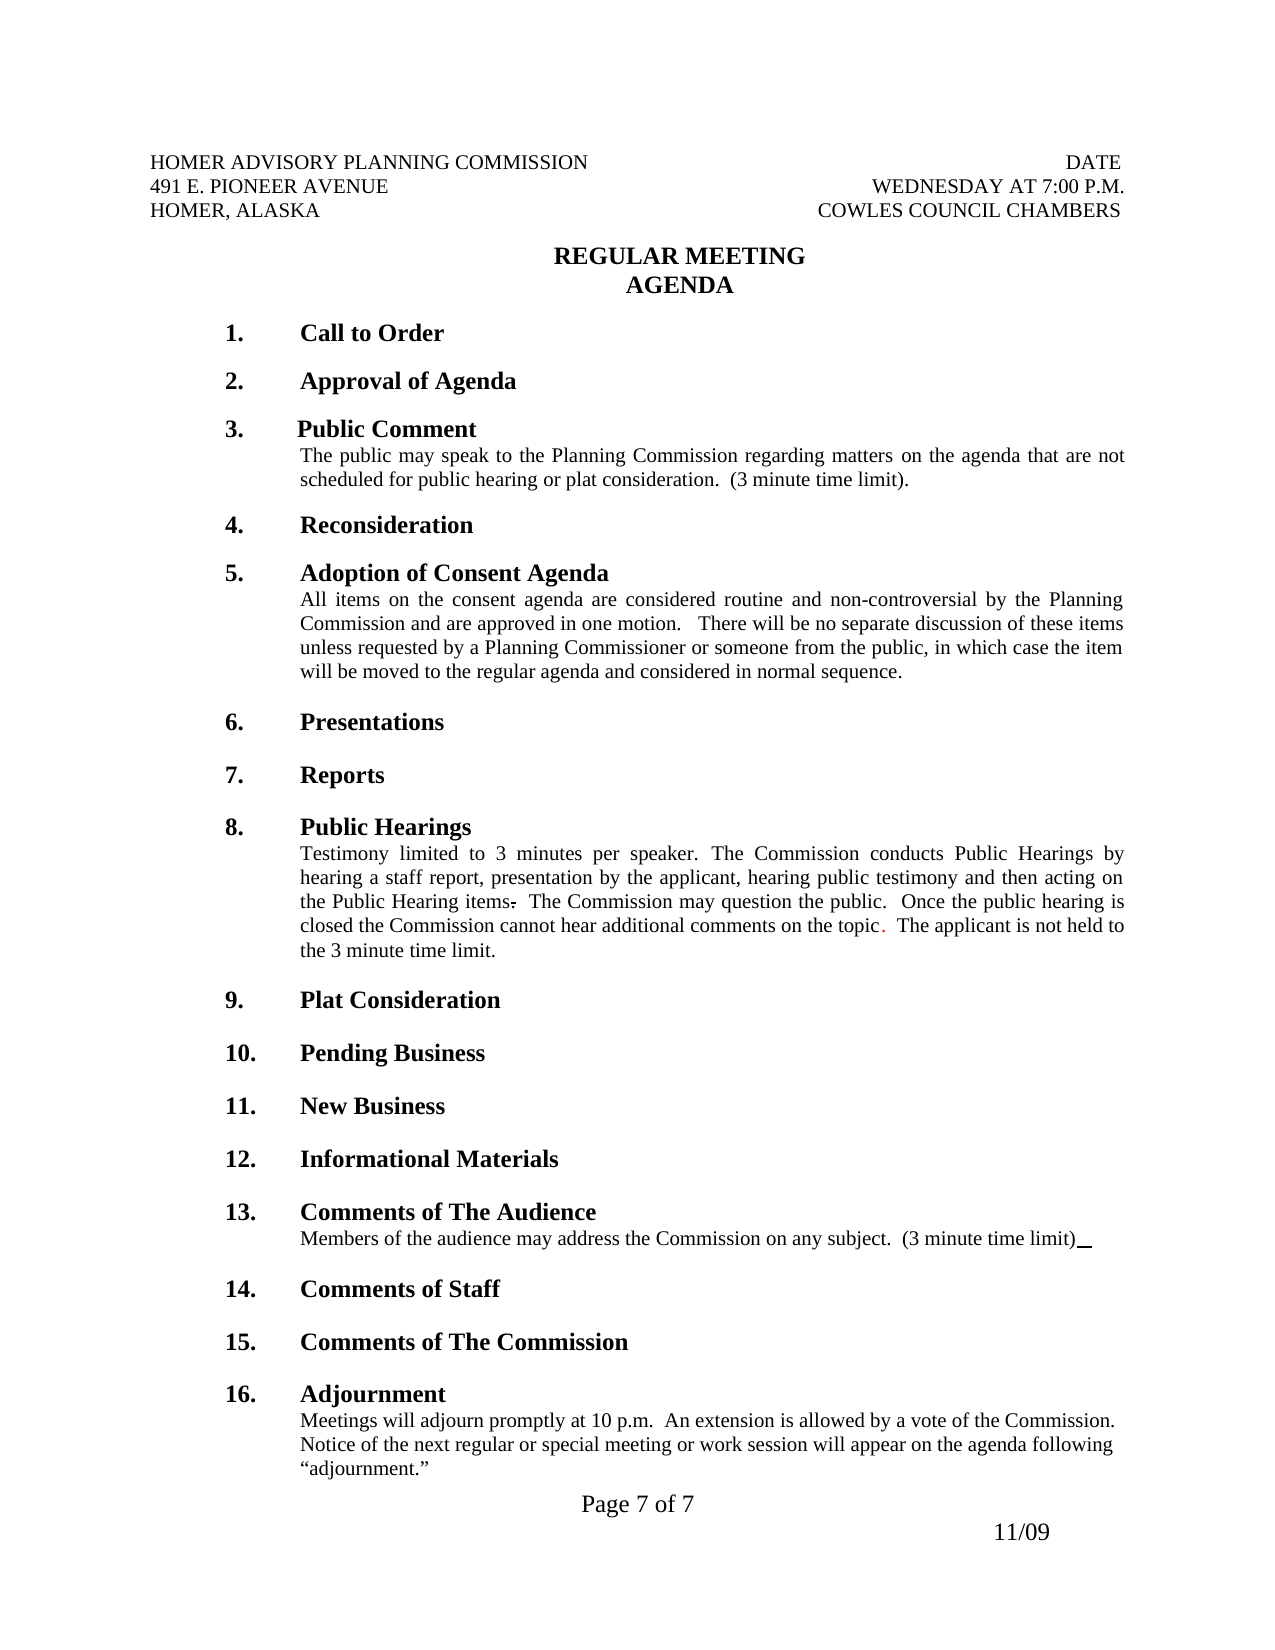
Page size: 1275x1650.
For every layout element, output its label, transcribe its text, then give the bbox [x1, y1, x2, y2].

text 4. Reconsideration [225, 510, 1125, 539]
text Testimony limited to 3 minutes per speaker. The Commission conducts Public Hearings by hearing a staff report, presentation by the applicant, hearing public testimony and then acting on the Public Hearing items. The Commission may question the public. Once the public hearing is closed the Commission cannot hear additional comments on the topic. The applicant is not held to the 3 minute time limit. [300, 841, 1125, 962]
text REGULAR MEETING [234, 241, 1125, 270]
text Notice of the next regular or special meeting or work session will appear on the agenda following “adjournment.” [300, 1432, 1125, 1480]
text 5. Adoption of Consent Agenda [225, 558, 1125, 587]
text 11. New Business [150, 1091, 1125, 1120]
text 16. Adjournment [225, 1379, 1125, 1408]
text 2. Approval of Agenda [225, 366, 1125, 395]
text 7. Reports [225, 760, 1125, 788]
text 14. Comments of Staff [225, 1274, 1125, 1302]
text 8. Public Hearings [225, 812, 1125, 841]
text The public may speak to the Planning Commission regarding matters on the agenda that are not scheduled for public hearing or plat consideration. (3 minute time limit). [300, 443, 1125, 491]
text 6. Presentations [225, 707, 1125, 736]
text 13. Comments of The Audience [225, 1197, 1125, 1226]
text AGENDA [234, 270, 1125, 299]
text HOMER ADVISORY PLANNING COMMISSION DATE [150, 150, 1125, 174]
text 1. Call to Order [225, 318, 1125, 347]
text 3. Public Comment [225, 414, 1125, 443]
text 10. Pending Business [150, 1038, 1125, 1067]
text All items on the consent agenda are considered routine and non-controversial by the Planning Commission and are approved in one motion. There will be no separate discussion of these items unless requested by a Planning Commissioner or someone from the public, in which case the item will be moved to the regular agenda and considered in normal sequence. [300, 587, 1125, 683]
text Meetings will adjourn promptly at 10 p.m. An extension is allowed by a vote of the Commission. [300, 1408, 1125, 1432]
text HOMER, COWLES COUNCIL CHAMBERS [150, 198, 1125, 222]
text 9. Plat Consideration [225, 986, 1125, 1014]
text 15. Comments of The Commission [225, 1327, 1125, 1355]
text 491 E. PIONEER AVENUE WEDNESDAY AT 7:00 P.M. [150, 174, 1125, 198]
text Members of the audience may address the Commission on any subject. (3 minute time limit) [300, 1226, 1125, 1250]
text 12. Informational Materials [225, 1144, 1125, 1173]
